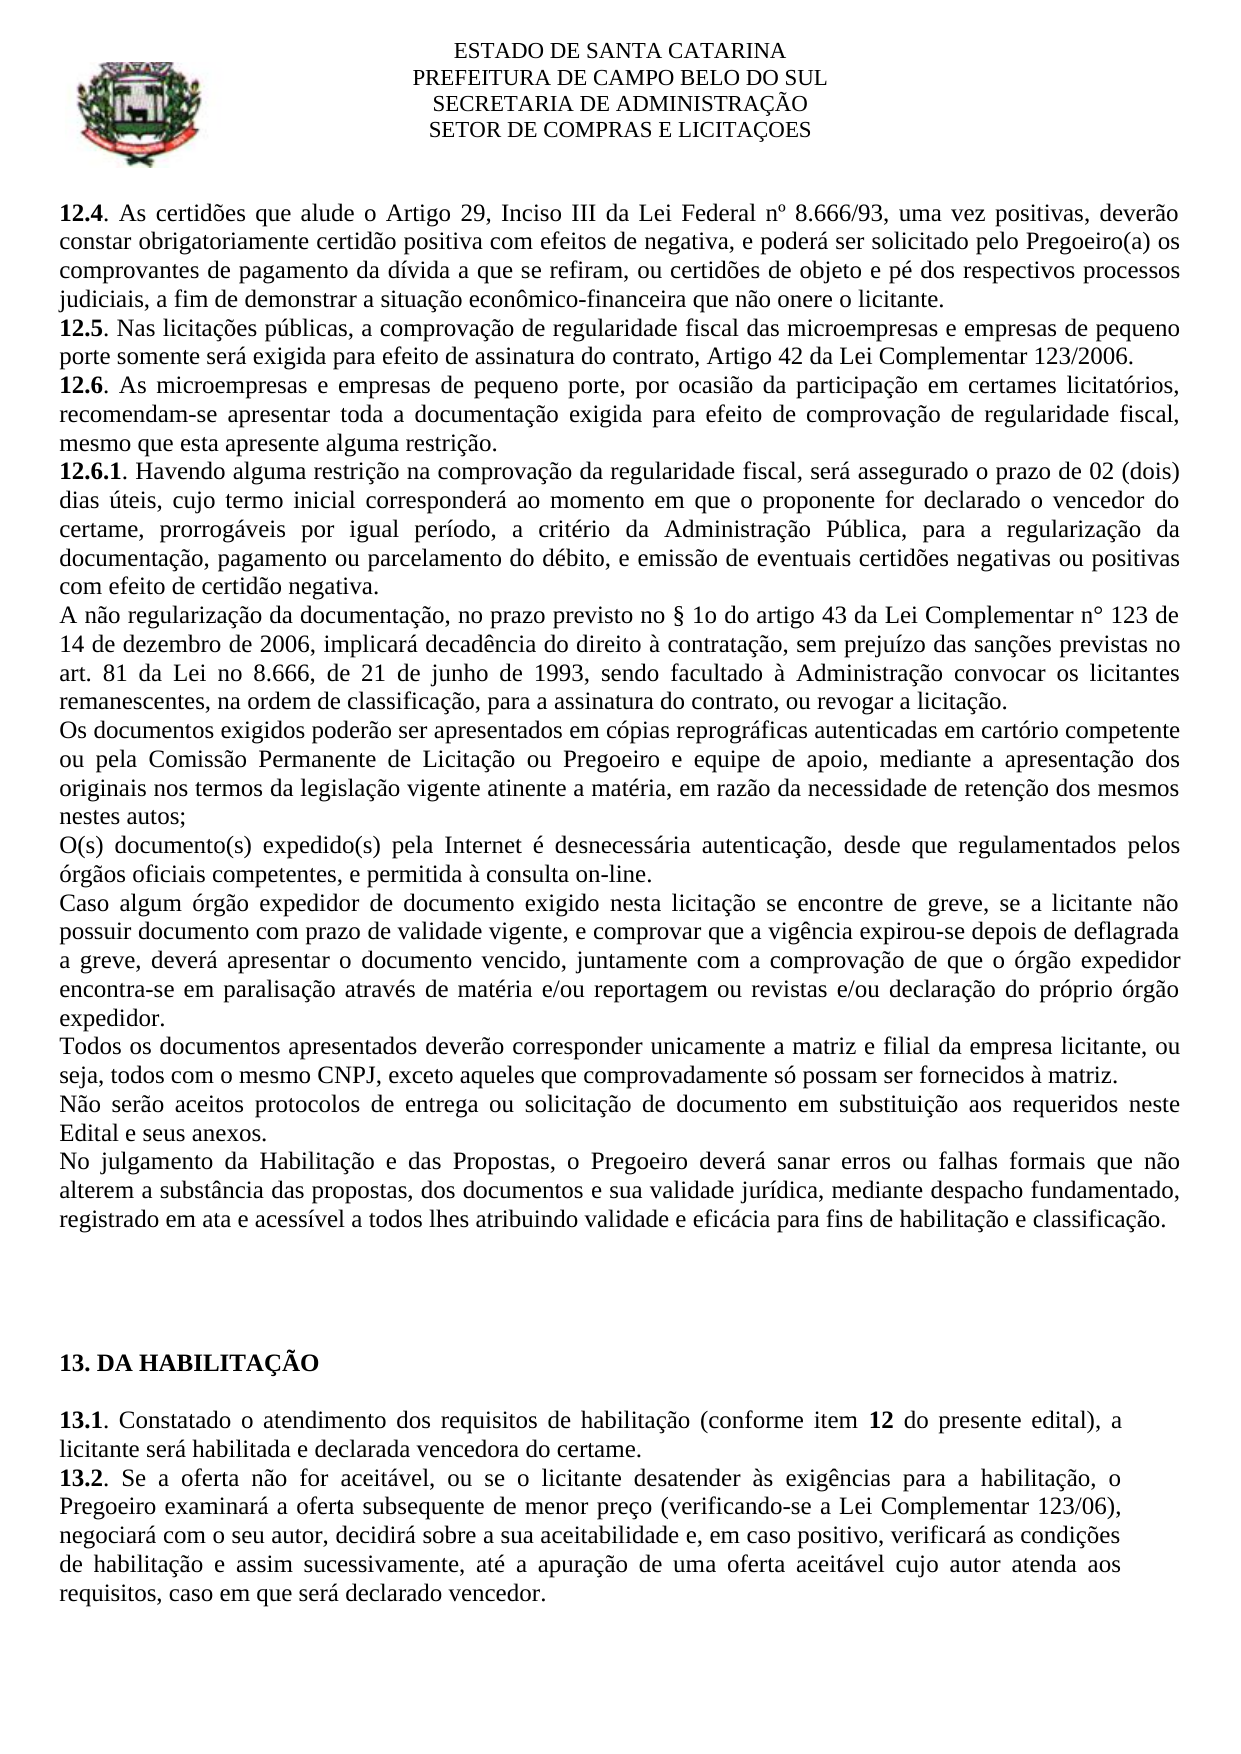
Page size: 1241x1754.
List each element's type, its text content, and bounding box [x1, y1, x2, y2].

text 12.6. As microempresas e empresas de pequeno porte, por ocasião da participação em certames licitatórios, recomendam-se apresentar toda a documentação exigida para efeito de comprovação de regularidade fiscal, mesmo que esta apresente alguma restrição. [59, 370, 1181, 456]
picture [64, 62, 225, 168]
text A não regularização da documentação, no prazo previsto no § 1o do artigo 43 da Lei Complementar n° 123 de 14 de dezembro de 2006, implicará decadência do direito à contratação, sem prejuízo das sanções previstas no art. 81 da Lei no 8.666, de 21 de junho de 1993, sendo facultado à Administração convocar os licitantes remanescentes, na ordem de classificação, para a assinatura do contrato, ou revogar a licitação. [59, 600, 1181, 715]
text No julgamento da Habilitação e das Propostas, o Pregoeiro deverá sanar erros ou falhas formais que não alterem a substância das propostas, dos documentos e sua validade jurídica, mediante despacho fundamentado, registrado em ata e acessível a todos lhes atribuindo validade e eficácia para fins de habilitação e classificação. [59, 1146, 1181, 1233]
text Não serão aceitos protocolos de entrega ou solicitação de documento em substituição aos requeridos neste Edital e seus anexos. [59, 1089, 1181, 1146]
text 13.2. Se a oferta não for aceitável, ou se o licitante desatender às exigências para a habilitação, o Pregoeiro examinará a oferta subsequente de menor preço (verificando-se a Lei Complementar 123/06), negociará com o seu autor, decidirá sobre a sua aceitabilidade e, em caso positivo, verificará as condições de habilitação e assim sucessivamente, até a apuração de uma oferta aceitável cujo autor atenda aos requisitos, caso em que será declarado vencedor. [59, 1463, 1122, 1606]
text 12.5. Nas licitações públicas, a comprovação de regularidade fiscal das microempresas e empresas de pequeno porte somente será exigida para efeito de assinatura do contrato, Artigo 42 da Lei Complementar 123/2006. [59, 313, 1181, 370]
text 12.6.1. Havendo alguma restrição na comprovação da regularidade fiscal, será assegurado o prazo de 02 (dois) dias úteis, cujo termo inicial corresponderá ao momento em que o proponente for declarado o vencedor do certame, prorrogáveis por igual período, a critério da Administração Pública, para a regularização da documentação, pagamento ou parcelamento do débito, e emissão de eventuais certidões negativas ou positivas com efeito de certidão negativa. [59, 456, 1181, 600]
text 12.4. As certidões que alude o Artigo 29, Inciso III da Lei Federal nº 8.666/93, uma vez positivas, deverão constar obrigatoriamente certidão positiva com efeitos de negativa, e poderá ser solicitado pelo Pregoeiro(a) os comprovantes de pagamento da dívida a que se refiram, ou certidões de objeto e pé dos respectivos processos judiciais, a fim de demonstrar a situação econômico-financeira que não onere o licitante. [59, 198, 1181, 313]
text Os documentos exigidos poderão ser apresentados em cópias reprográficas autenticadas em cartório competente ou pela Comissão Permanente de Licitação ou Pregoeiro e equipe de apoio, mediante a apresentação dos originais nos termos da legislação vigente atinente a matéria, em razão da necessidade de retenção dos mesmos nestes autos; [59, 715, 1181, 830]
text O(s) documento(s) expedido(s) pela Internet é desnecessária autenticação, desde que regulamentados pelos órgãos oficiais competentes, e permitida à consulta on-line. [59, 830, 1181, 888]
text Todos os documentos apresentados deverão corresponder unicamente a matriz e filial da empresa licitante, ou seja, todos com o mesmo CNPJ, exceto aqueles que comprovadamente só possam ser fornecidos à matriz. [59, 1031, 1181, 1089]
text Caso algum órgão expedidor de documento exigido nesta licitação se encontre de greve, se a licitante não possuir documento com prazo de validade vigente, e comprovar que a vigência expirou-se depois de deflagrada a greve, deverá apresentar o documento vencido, juntamente com a comprovação de que o órgão expedidor encontra-se em paralisação através de matéria e/ou reportagem ou revistas e/ou declaração do próprio órgão expedidor. [59, 888, 1181, 1031]
text 13. DA HABILITAÇÃO [59, 1348, 1122, 1376]
text 13.1. Constatado o atendimento dos requisitos de habilitação (conforme item 12 do presente edital), a licitante será habilitada e declarada vencedora do certame. [59, 1405, 1122, 1463]
